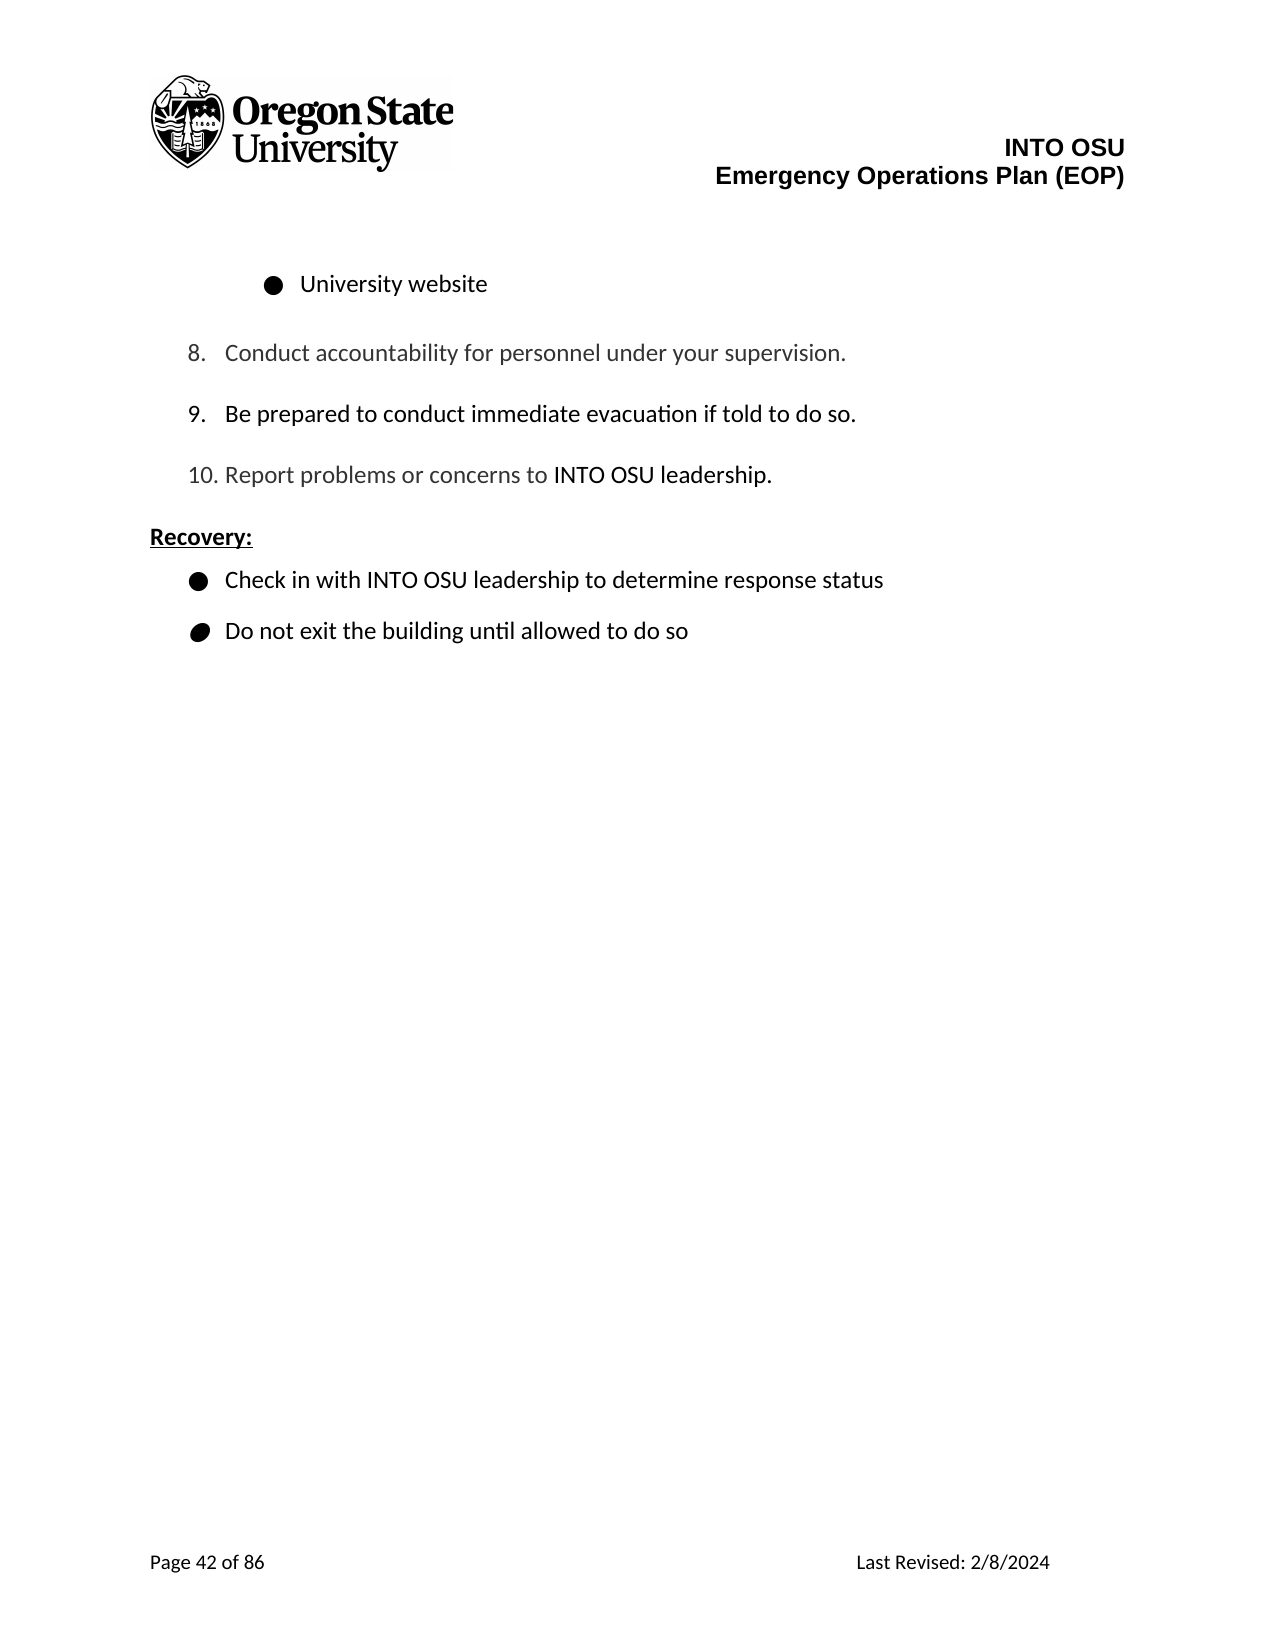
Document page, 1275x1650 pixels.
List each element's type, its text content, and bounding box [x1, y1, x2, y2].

list Report problems or concerns to INTO OSU leadership. [187, 460, 1125, 490]
list Be prepared to conduct immediate evacuation if told to do so. [187, 399, 1125, 429]
list Do not exit the building until allowed to do so [187, 602, 1125, 654]
list University website [262, 256, 1125, 307]
list Conduct accountability for personnel under your supervision. [187, 338, 1125, 368]
text Recovery: [150, 521, 1125, 551]
picture [150, 75, 454, 172]
list Check in with INTO OSU leadership to determine response status [187, 551, 1125, 602]
